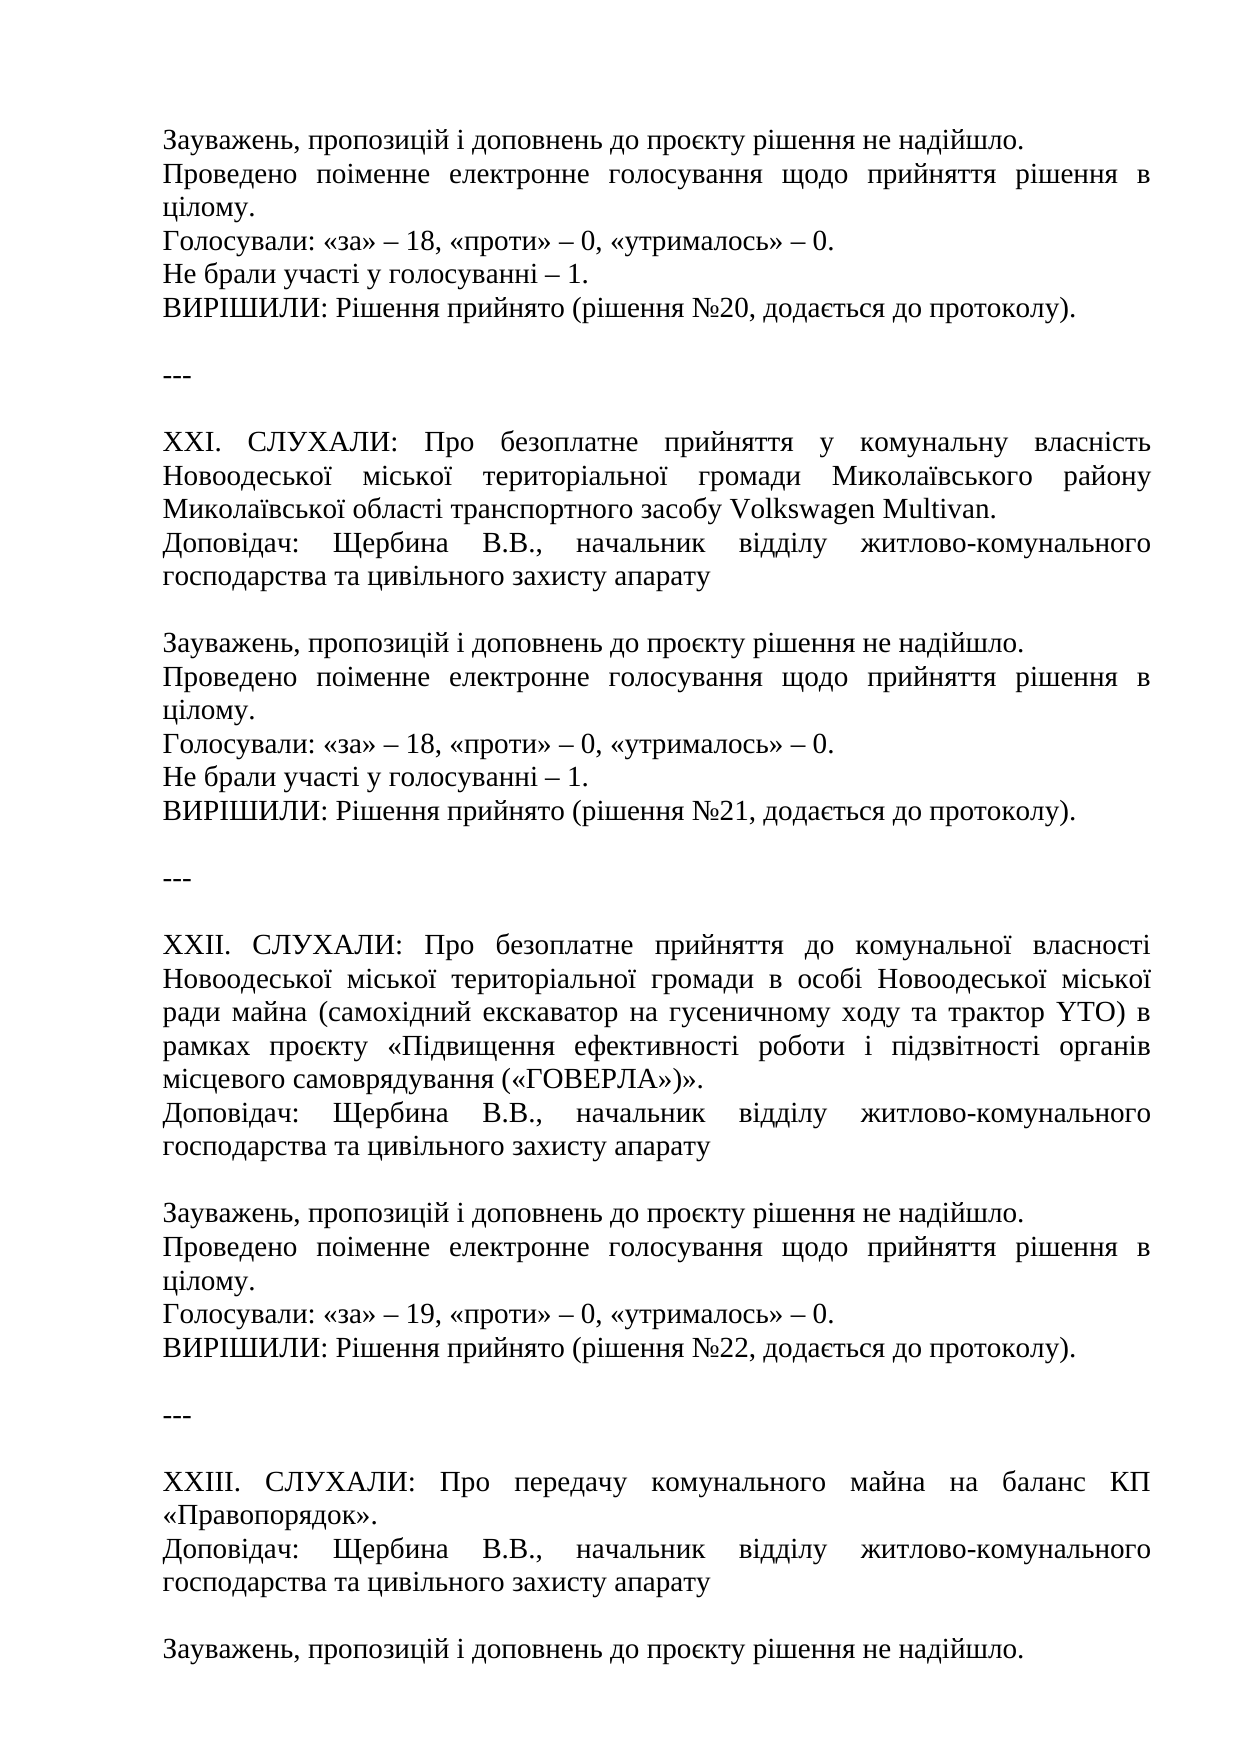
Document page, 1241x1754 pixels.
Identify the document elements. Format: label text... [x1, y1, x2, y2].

text --- [162, 860, 1152, 894]
text Голосували: «за» – 18, «проти» – 0, «утрималось» – 0. [162, 726, 1152, 759]
text --- [162, 1397, 1152, 1430]
text Не брали участі у голосуванні – 1. [162, 256, 1152, 290]
text XXI. СЛУХАЛИ: Про безоплатне прийняття у комунальну власність Новоодеської міської територіальної громади Миколаївського району Миколаївської області транспортного засобу Volkswagen Multivan. [162, 424, 1152, 525]
text Зауважень, пропозицій і доповнень до проєкту рішення не надійшло. [162, 122, 1152, 156]
text ВИРІШИЛИ: Рішення прийнято (рішення №20, додається до протоколу). [162, 290, 1152, 323]
text Доповідач: Щербина В.В., начальник відділу житлово-комунального господарства та цивільного захисту апарату [162, 1095, 1152, 1162]
text ВИРІШИЛИ: Рішення прийнято (рішення №22, додається до протоколу). [162, 1330, 1152, 1363]
text Не брали участі у голосуванні – 1. [162, 759, 1152, 793]
text Зауважень, пропозицій і доповнень до проєкту рішення не надійшло. [162, 1196, 1152, 1229]
text ВИРІШИЛИ: Рішення прийнято (рішення №21, додається до протоколу). [162, 793, 1152, 827]
text Проведено поіменне електронне голосування щодо прийняття рішення в цілому. [162, 1229, 1152, 1296]
text Голосували: «за» – 19, «проти» – 0, «утрималось» – 0. [162, 1296, 1152, 1330]
text Зауважень, пропозицій і доповнень до проєкту рішення не надійшло. [162, 625, 1152, 659]
text Голосували: «за» – 18, «проти» – 0, «утрималось» – 0. [162, 223, 1152, 256]
text Доповідач: Щербина В.В., начальник відділу житлово-комунального господарства та цивільного захисту апарату [162, 525, 1152, 592]
text Зауважень, пропозицій і доповнень до проєкту рішення не надійшло. [162, 1632, 1152, 1665]
text Проведено поіменне електронне голосування щодо прийняття рішення в цілому. [162, 156, 1152, 223]
text XXII. СЛУХАЛИ: Про безоплатне прийняття до комунальної власності Новоодеської міської територіальної громади в особі Новоодеської міської ради майна (самохідний екскаватор на гусеничному ходу та трактор YTO) в рамках проєкту «Підвищення ефективності роботи і підзвітності органів місцевого самоврядування («ГОВЕРЛА»)». [162, 927, 1152, 1095]
text XXIII. СЛУХАЛИ: Про передачу комунального майна на баланс КП «Правопорядок». [162, 1464, 1152, 1531]
text Проведено поіменне електронне голосування щодо прийняття рішення в цілому. [162, 659, 1152, 726]
text --- [162, 357, 1152, 391]
text Доповідач: Щербина В.В., начальник відділу житлово-комунального господарства та цивільного захисту апарату [162, 1531, 1152, 1598]
